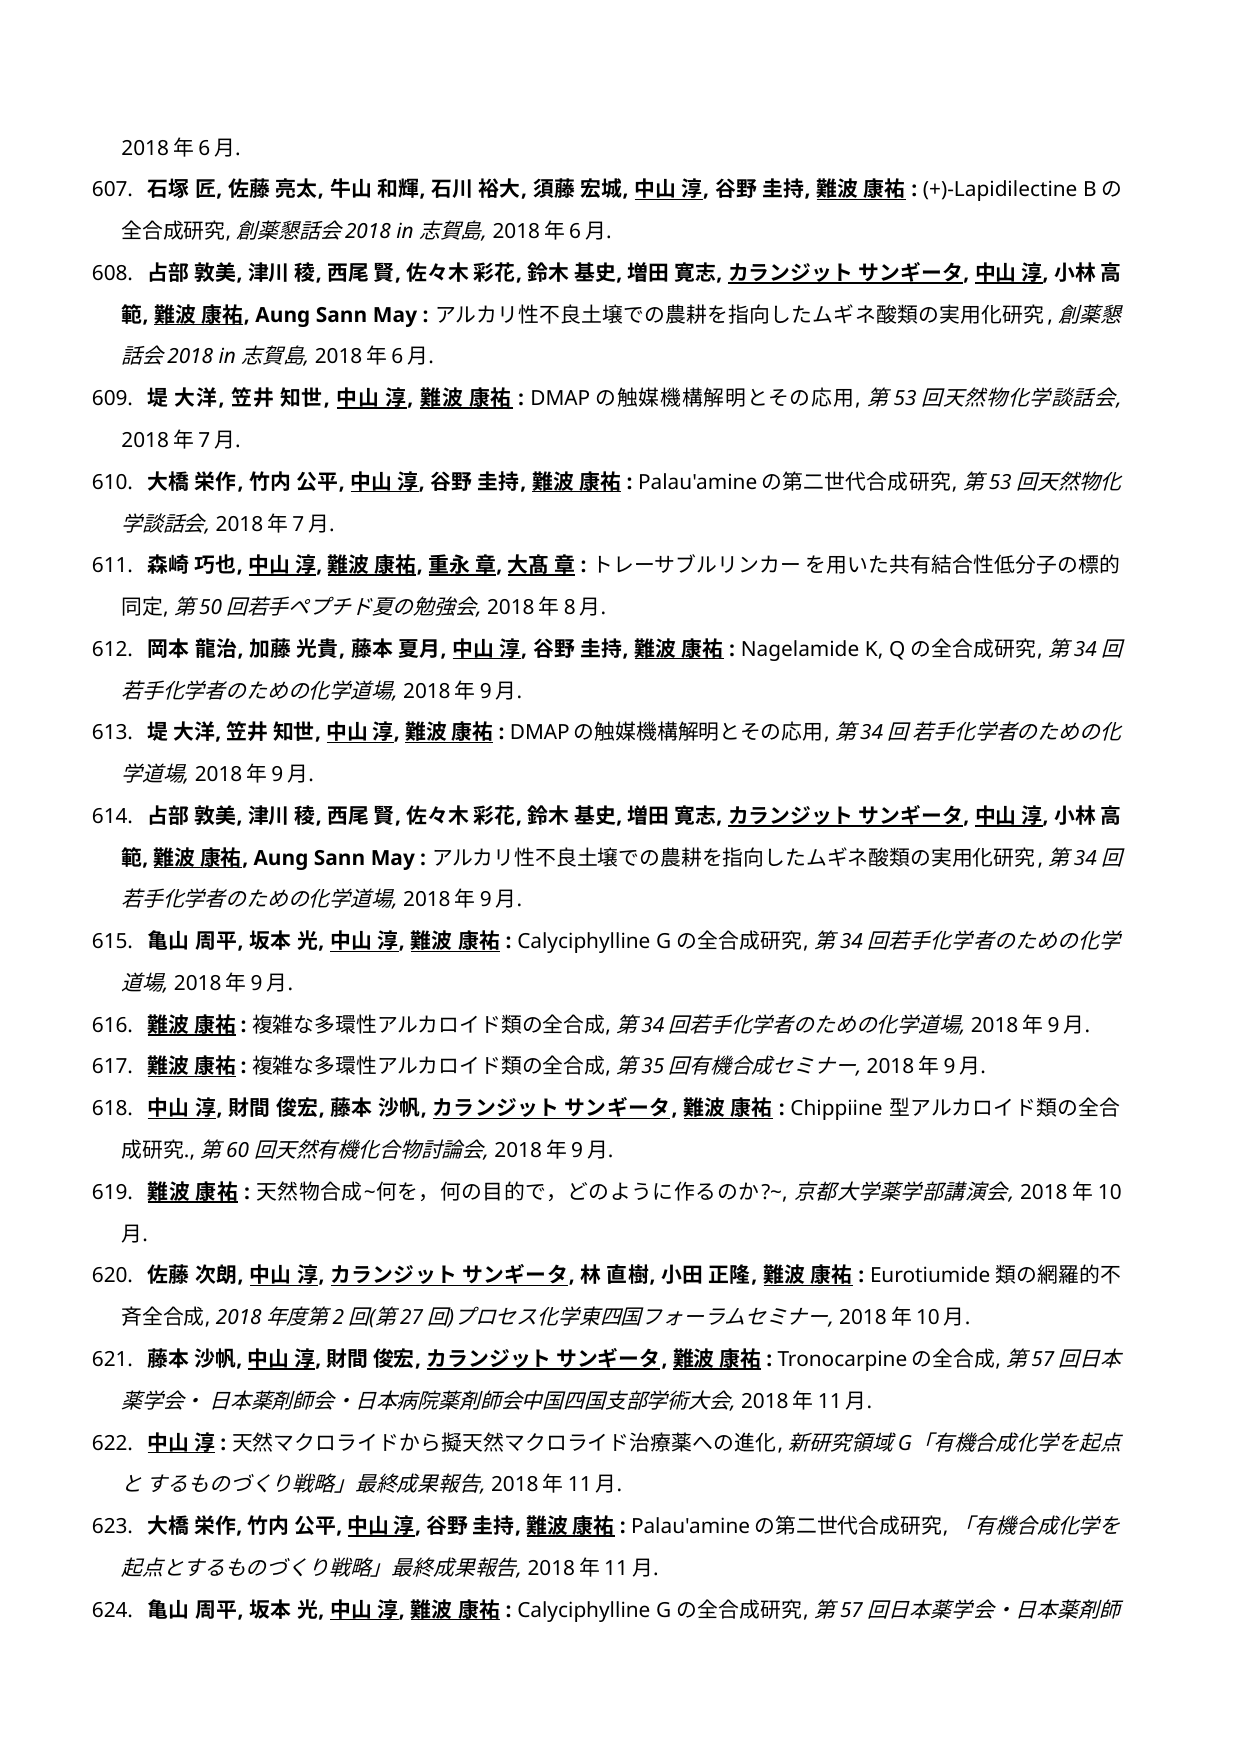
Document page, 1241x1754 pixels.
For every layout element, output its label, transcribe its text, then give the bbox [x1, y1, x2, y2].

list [92, 1587, 1122, 1629]
list 堤 大洋, 笠井 知世, 中山 淳, 難波 康祐 : DMAPの触媒機構解明とその応用, 第53回天然物化学談話会, 2018年7月. [92, 376, 1122, 459]
list 難波 康祐 : 複雑な多環性アルカロイド類の全合成, 第34回若手化学者のための化学道場, 2018年9月. [92, 1002, 1122, 1044]
list 石塚 匠, 佐藤 亮太, 牛山 和輝, 石川 裕大, 須藤 宏城, 中山 淳, 谷野 圭持, 難波 康祐 : (+)-Lapidilectine Bの全合成研究, 創薬懇話会2018 in 志賀島, 2018年6月. [92, 167, 1122, 250]
list 亀山 周平, 坂本 光, 中山 淳, 難波 康祐 : Calyciphylline Gの全合成研究, 第34回若手化学者のための化学道場, 2018年9月. [92, 919, 1122, 1002]
list 中山 淳, 財間 俊宏, 藤本 沙帆, カランジット サンギータ, 難波 康祐 : Chippiine 型アルカロイド類の全合 成研究., 第 60 回天然有機化合物討論会, 2018年9月. [92, 1086, 1122, 1169]
list 佐藤 次朗, 中山 淳, カランジット サンギータ, 林 直樹, 小田 正隆, 難波 康祐 : Eurotiumide類の網羅的不斉全合成, 2018年度第2回(第27回)プロセス化学東四国フォーラムセミナー, 2018年10月. [92, 1253, 1122, 1336]
list 堤 大洋, 笠井 知世, 中山 淳, 難波 康祐 : DMAPの触媒機構解明とその応用, 第34回 若手化学者のための化学道場, 2018年9月. [92, 710, 1122, 793]
list 占部 敦美, 津川 稜, 西尾 賢, 佐々木 彩花, 鈴木 基史, 増田 寛志, カランジット サンギータ, 中山 淳, 小林 高範, 難波 康祐, Aung Sann May : アルカリ性不良土壌での農耕を指向したムギネ酸類の実用化研究, 第34回 若手化学者のための化学道場, 2018年9月. [92, 793, 1122, 919]
list 占部 敦美, 津川 稜, 西尾 賢, 佐々木 彩花, 鈴木 基史, 増田 寛志, カランジット サンギータ, 中山 淳, 小林 高範, 難波 康祐, Aung Sann May : アルカリ性不良土壌での農耕を指向したムギネ酸類の実用化研究, 創薬懇話会2018 in 志賀島, 2018年6月. [92, 250, 1122, 376]
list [92, 125, 1122, 167]
list 難波 康祐 : 複雑な多環性アルカロイド類の全合成, 第35回有機合成セミナー, 2018年9月. [92, 1044, 1122, 1086]
list 岡本 龍治, 加藤 光貴, 藤本 夏月, 中山 淳, 谷野 圭持, 難波 康祐 : Nagelamide K, Qの全合成研究, 第34回 若手化学者のための化学道場, 2018年9月. [92, 626, 1122, 710]
list 森崎 巧也, 中山 淳, 難波 康祐, 重永 章, 大髙 章 : トレーサブルリンカー を用いた共有結合性低分子の標的同定, 第50回若手ペプチド夏の勉強会, 2018年8月. [92, 543, 1122, 626]
list 中山 淳 : 天然マクロライドから擬天然マクロライド治療薬への進化, 新研究領域G「有機合成化学を起点と するものづくり戦略」最終成果報告, 2018年11月. [92, 1420, 1122, 1503]
list 大橋 栄作, 竹内 公平, 中山 淳, 谷野 圭持, 難波 康祐 : Palau'amineの第二世代合成研究, 「有機合成化学を起点とするものづくり戦略」最終成果報告, 2018年11月. [92, 1503, 1122, 1587]
list 大橋 栄作, 竹内 公平, 中山 淳, 谷野 圭持, 難波 康祐 : Palau'amineの第二世代合成研究, 第53回天然物化学談話会, 2018年7月. [92, 459, 1122, 543]
list 難波 康祐 : 天然物合成~何を，何の目的で，どのように作るのか?~, 京都大学薬学部講演会, 2018年10月. [92, 1169, 1122, 1253]
list 藤本 沙帆, 中山 淳, 財間 俊宏, カランジット サンギータ, 難波 康祐 : Tronocarpineの全合成, 第57回日本薬学会・ 日本薬剤師会・日本病院薬剤師会中国四国支部学術大会, 2018年11月. [92, 1336, 1122, 1420]
